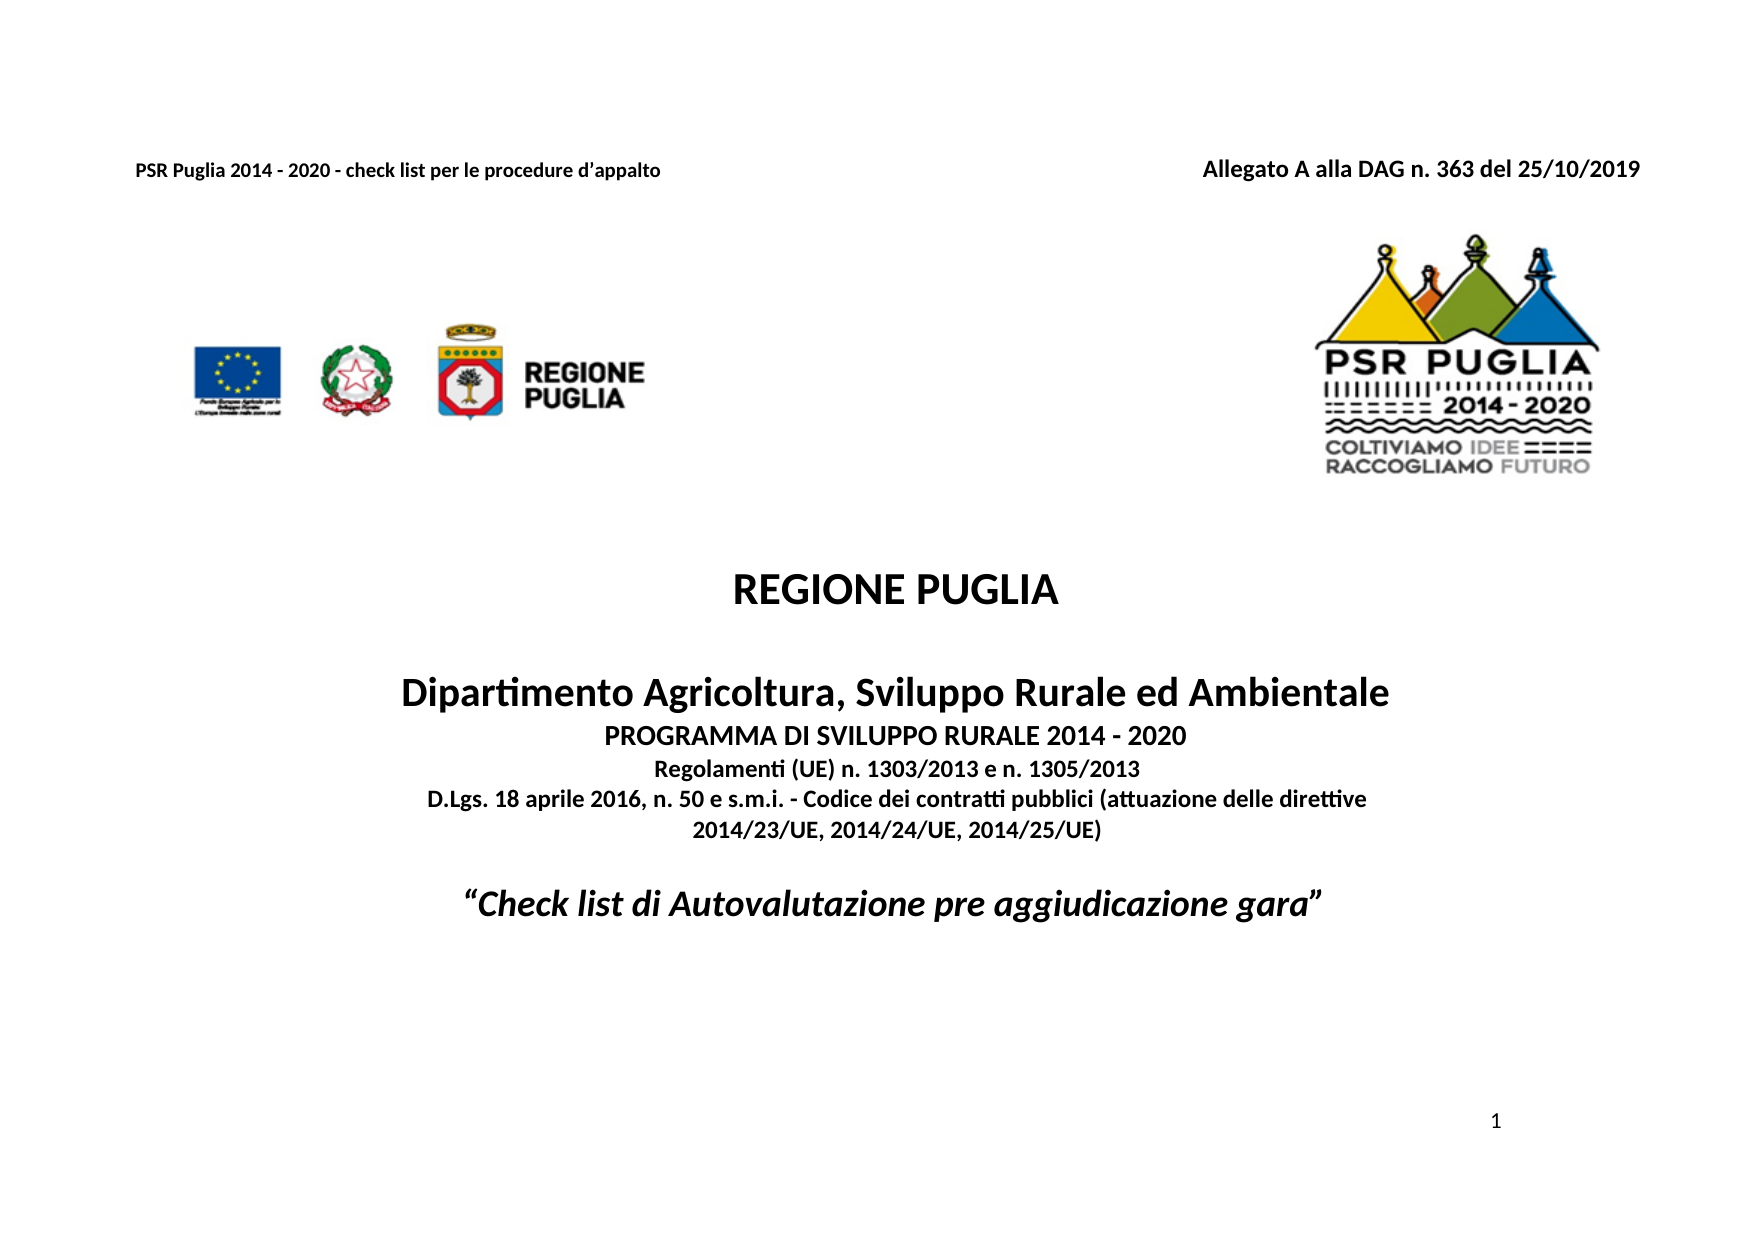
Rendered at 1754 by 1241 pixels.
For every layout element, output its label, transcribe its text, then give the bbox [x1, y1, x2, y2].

text REGIONE PUGLIA [135, 560, 1656, 616]
picture [118, 225, 1669, 487]
text Regolamenti (UE) n. 1303/2013 e n. 1305/2013 [386, 753, 1408, 783]
text “Check list di Autovalutazione pre aggiudicazione gara” [135, 880, 1656, 926]
text PROGRAMMA DI SVILUPPO RURALE 2014 - 2020 [135, 717, 1656, 753]
text Dipartimento Agricoltura, Sviluppo Rurale ed Ambientale [135, 666, 1656, 717]
text PSR Puglia 2014 - 2020 - check list per le procedure d’appalto Allegato A alla DAG n. 363 del 25/10/2019 [135, 153, 1656, 183]
text D.Lgs. 18 aprile 2016, n. 50 e s.m.i. - Codice dei contratti pubblici (attuazione delle direttive 2014/23/UE, 2014/24/UE, 2014/25/UE) [386, 783, 1408, 844]
